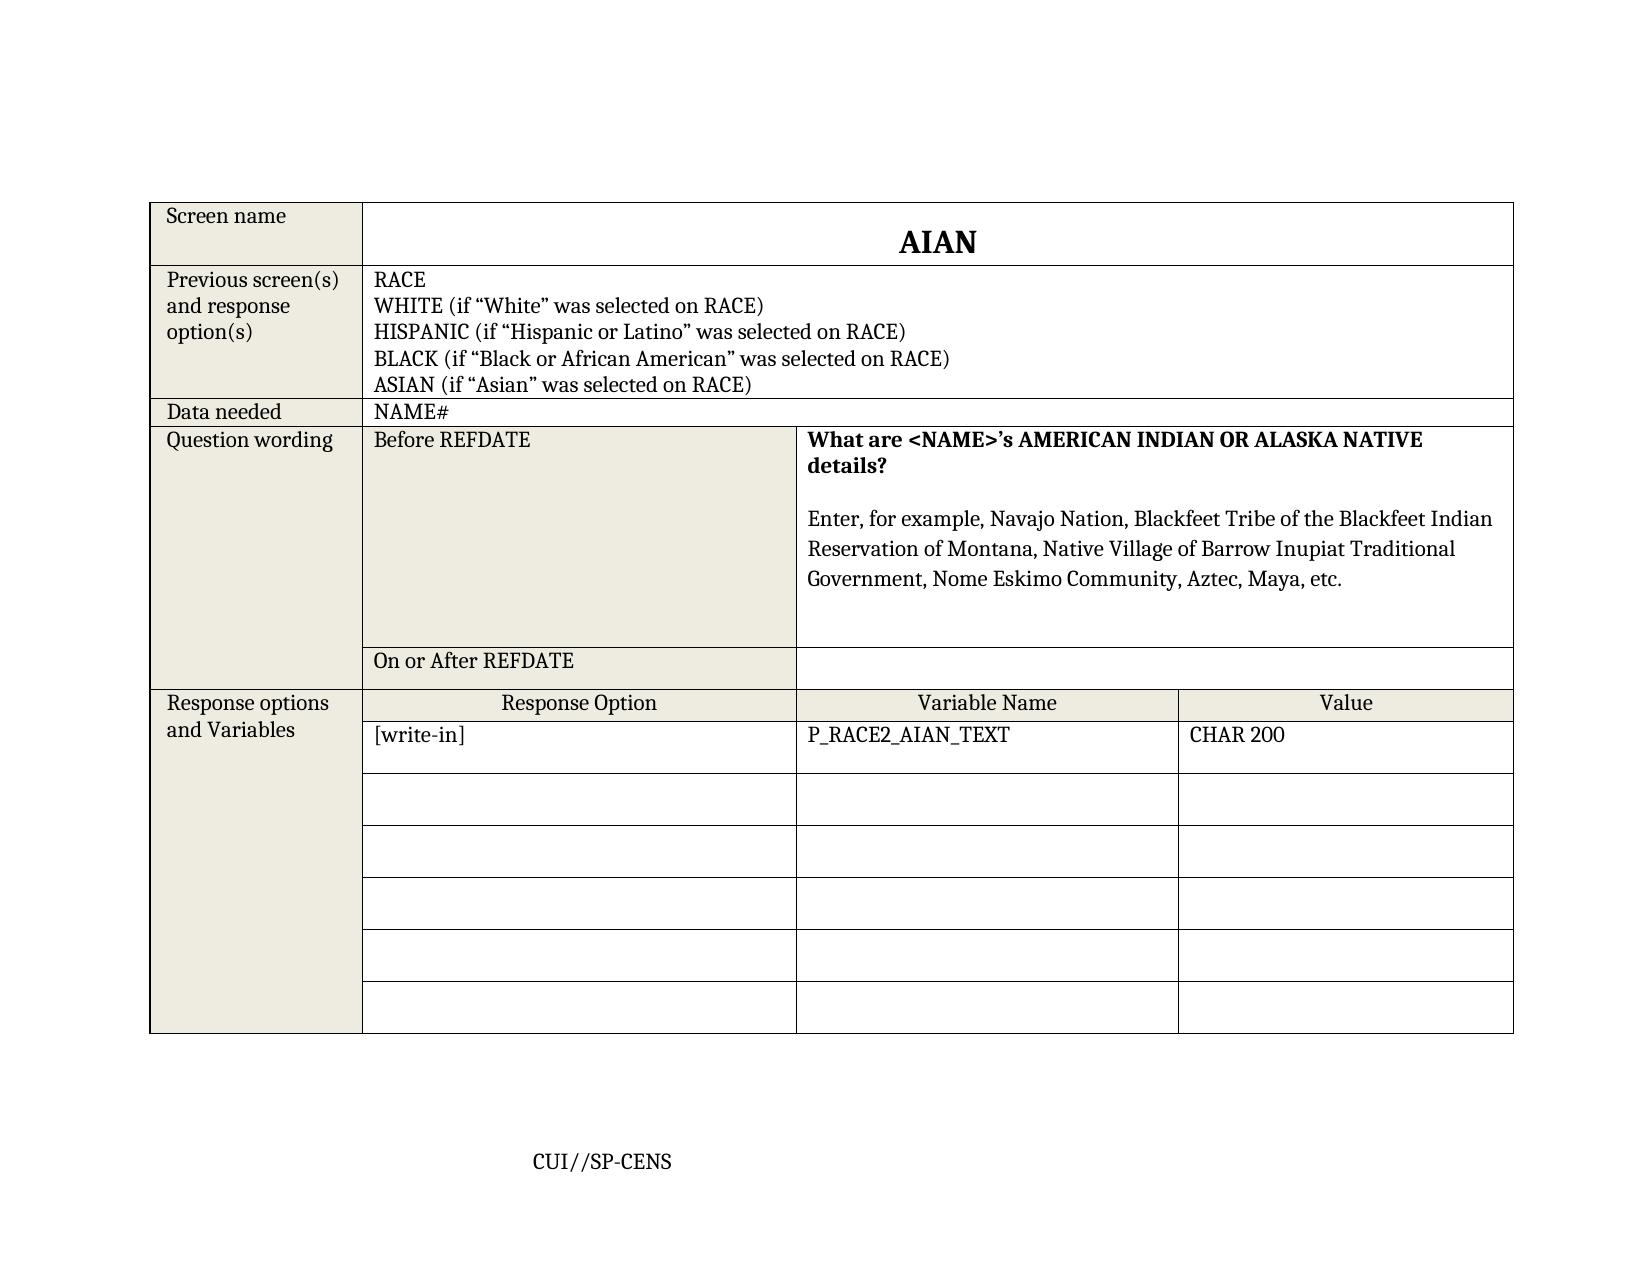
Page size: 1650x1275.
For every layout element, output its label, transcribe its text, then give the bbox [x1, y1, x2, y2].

table_cell Before REFDATE [363, 427, 796, 647]
table_cell [363, 982, 796, 1033]
table_cell Data needed [151, 399, 362, 426]
table_cell [write-in] [363, 722, 796, 773]
table_header AIAN [363, 203, 1513, 265]
table_cell [363, 774, 796, 825]
table_cell Response options and Variables [151, 690, 362, 1033]
table_cell RACE WHITE (if “White” was selected on RACE) HISPANIC (if “Hispanic or Latino” was selected on RACE) BLACK (if “Black or African American” was selected on RACE) ASIAN (if “Asian” was selected on RACE) [363, 266, 1513, 398]
table_cell [797, 774, 1178, 825]
table_cell [363, 826, 796, 877]
table_cell [1179, 878, 1513, 929]
table_cell [797, 826, 1178, 877]
table_cell [797, 982, 1178, 1033]
table_cell What are <NAME>’s AMERICAN INDIAN OR ALASKA NATIVE details? Enter, for example, Navajo Nation, Blackfeet Tribe of the Blackfeet Indian Reservation of Montana, Native Village of Barrow Inupiat Traditional Government, Nome Eskimo Community, Aztec, Maya, etc. [797, 427, 1513, 647]
table_cell [1179, 826, 1513, 877]
table_cell [797, 930, 1178, 981]
table_cell [1179, 930, 1513, 981]
table_cell Response Option [363, 690, 796, 721]
table_header Screen name [151, 203, 362, 265]
table_cell [797, 878, 1178, 929]
table_cell NAME# [363, 399, 1513, 426]
table_cell On or After REFDATE [363, 648, 796, 689]
table_cell Previous screen(s) and response option(s) [151, 266, 362, 398]
table_cell Question wording [151, 427, 362, 689]
table_cell [363, 930, 796, 981]
table_cell Variable Name [797, 690, 1178, 721]
table_cell [363, 878, 796, 929]
table_cell [1179, 774, 1513, 825]
table_cell [1179, 982, 1513, 1033]
table_cell [797, 648, 1513, 689]
table_cell Value [1179, 690, 1513, 721]
table_cell P_RACE2_AIAN_TEXT [797, 722, 1178, 773]
table_cell CHAR 200 [1179, 722, 1513, 773]
